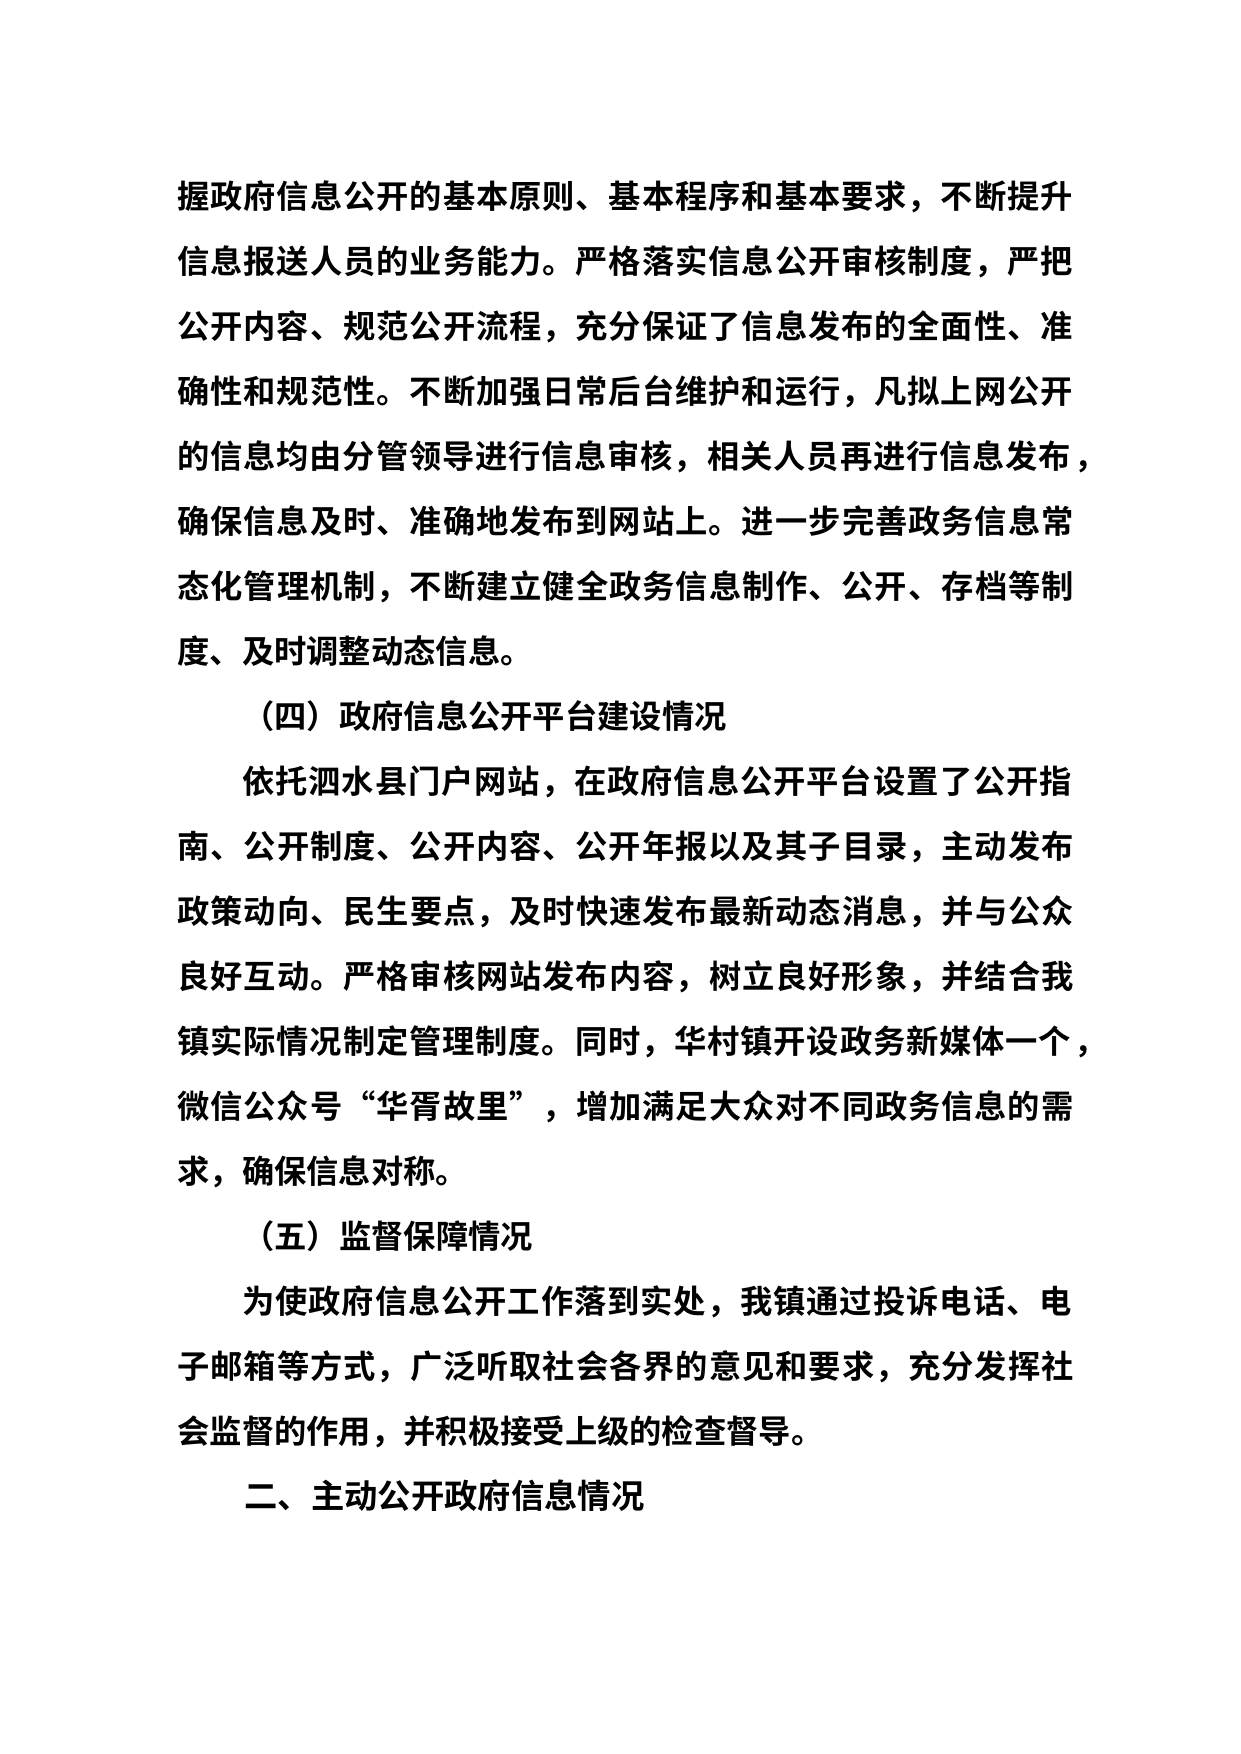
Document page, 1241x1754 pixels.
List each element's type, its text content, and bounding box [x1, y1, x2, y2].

text 二、主动公开政府信息情况 [177, 1462, 1074, 1527]
text （五）监督保障情况 [177, 1202, 1074, 1267]
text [177, 162, 1074, 682]
text （四）政府信息公开平台建设情况 [177, 682, 1074, 747]
text 依托泗水县门户网站，在政府信息公开平台设置了公开指南、公开制度、公开内容、公开年报以及其子目录，主动发布政策动向、民生要点，及时快速发布最新动态消息，并与公众良好互动。严格审核网站发布内容，树立良好形象，并结合我镇实际情况制定管理制度。同时，华村镇开设政务新媒体一个，微信公众号“华胥故里”，增加满足大众对不同政务信息的需求，确保信息对称。 [177, 747, 1074, 1202]
text 为使政府信息公开工作落到实处，我镇通过投诉电话、电子邮箱等方式，广泛听取社会各界的意见和要求，充分发挥社会监督的作用，并积极接受上级的检查督导。 [177, 1267, 1074, 1462]
